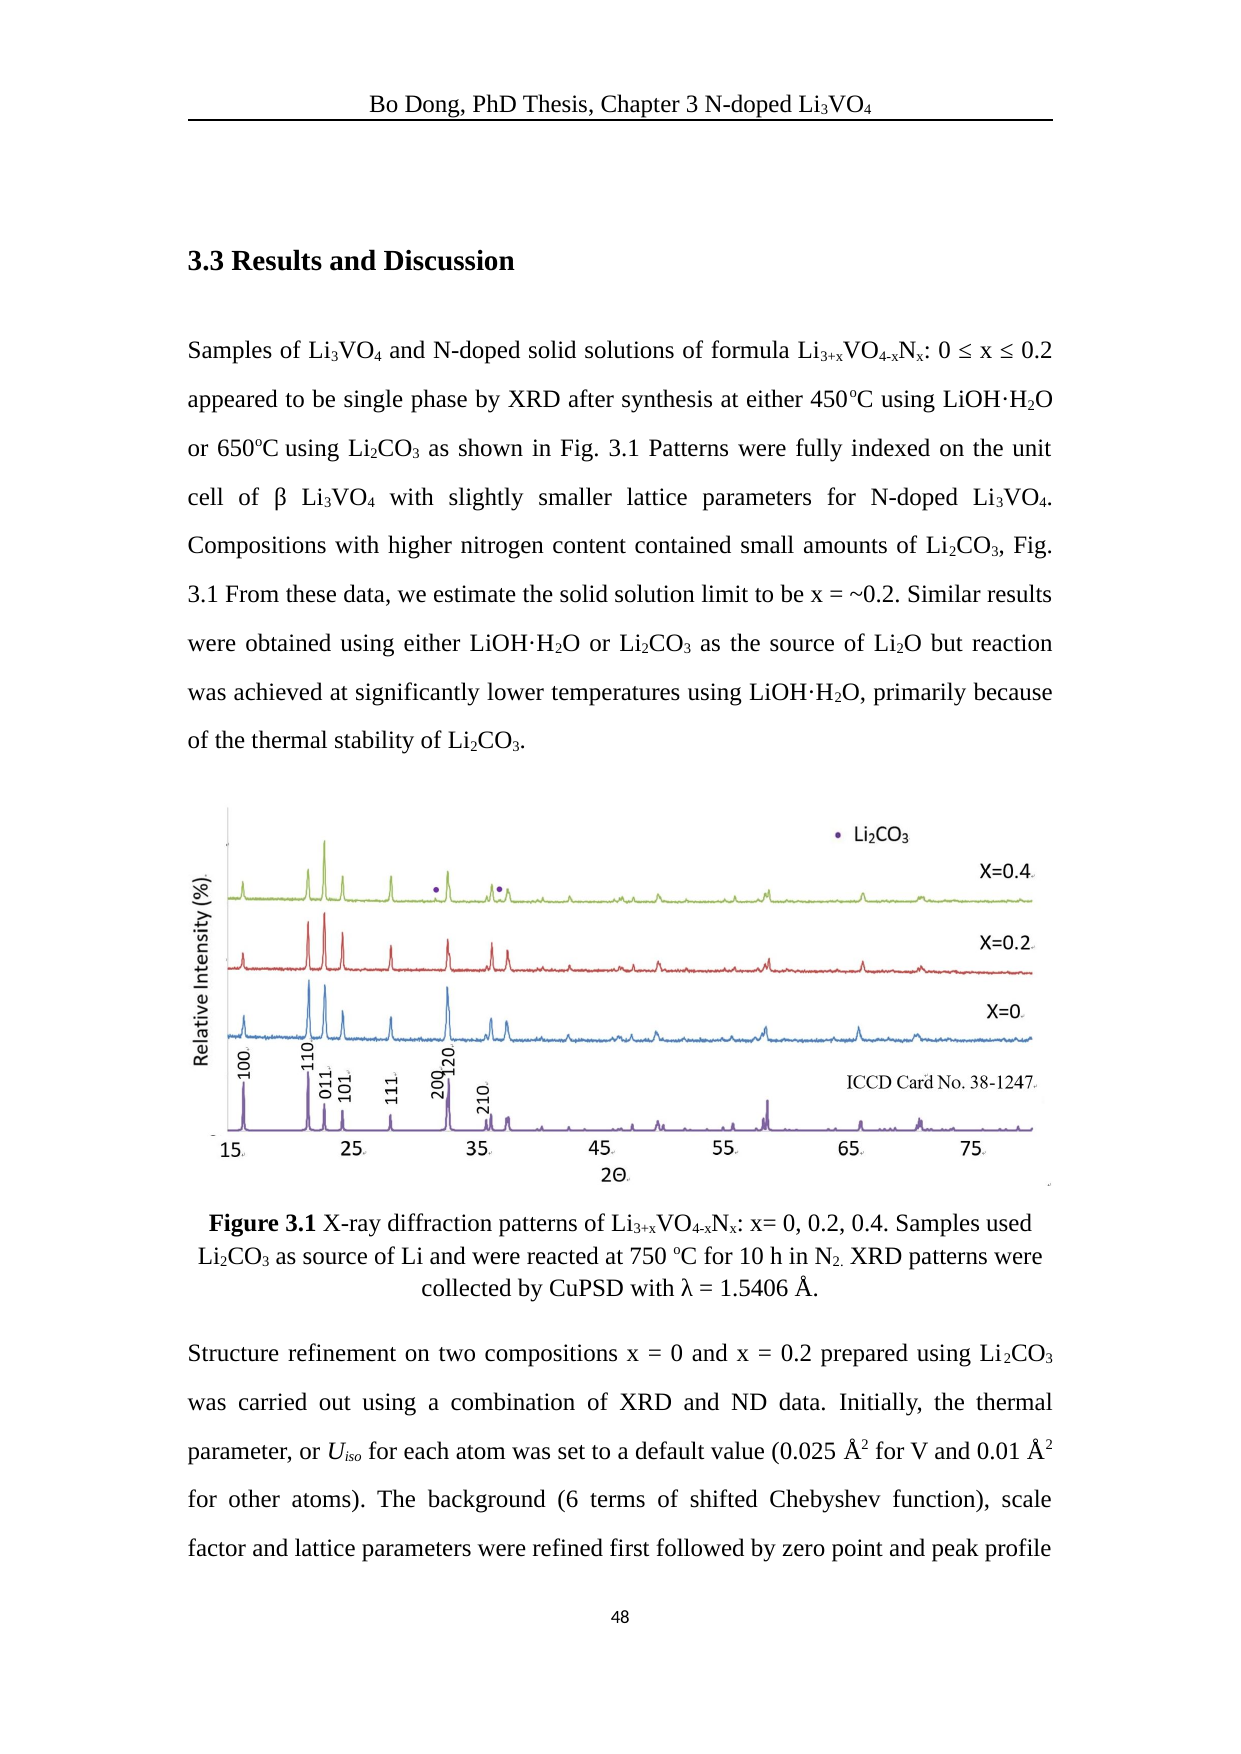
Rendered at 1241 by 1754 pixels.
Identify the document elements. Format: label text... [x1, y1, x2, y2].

picture [187, 803, 1053, 1186]
text 3.3 Results and Discussion [187, 227, 1053, 292]
text Samples of Li3VO4 and N-doped solid solutions of formula Li3+xVO4-xNx: 0 ≤ x ≤ 0.2 appeared to be single phase by XRD after synthesis at either 450oC using LiOH·H2O or 650oC using Li2CO3 as shown in Fig. 3.1 Patterns were fully indexed on the unit cell of β Li3VO4 with slightly smaller lattice parameters for N-doped Li3VO4. Compositions with higher nitrogen content contained small amounts of Li2CO3, Fig. 3.1 From these data, we estimate the solid solution limit to be x = ~0.2. Similar results were obtained using either LiOH·H2O or Li2CO3 as the source of Li2O but reaction was achieved at significantly lower temperatures using LiOH·H2O, primarily because of the thermal stability of Li2CO3. [187, 334, 1053, 756]
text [187, 1336, 1053, 1564]
text Figure 3.1 X-ray diffraction patterns of Li3+xVO4-xNx: x= 0, 0.2, 0.4. Samples used Li2CO3 as source of Li and were reacted at 750 oC for 10 h in N2. XRD patterns were collected by CuPSD with λ = 1.5406 Å. [187, 1206, 1053, 1304]
